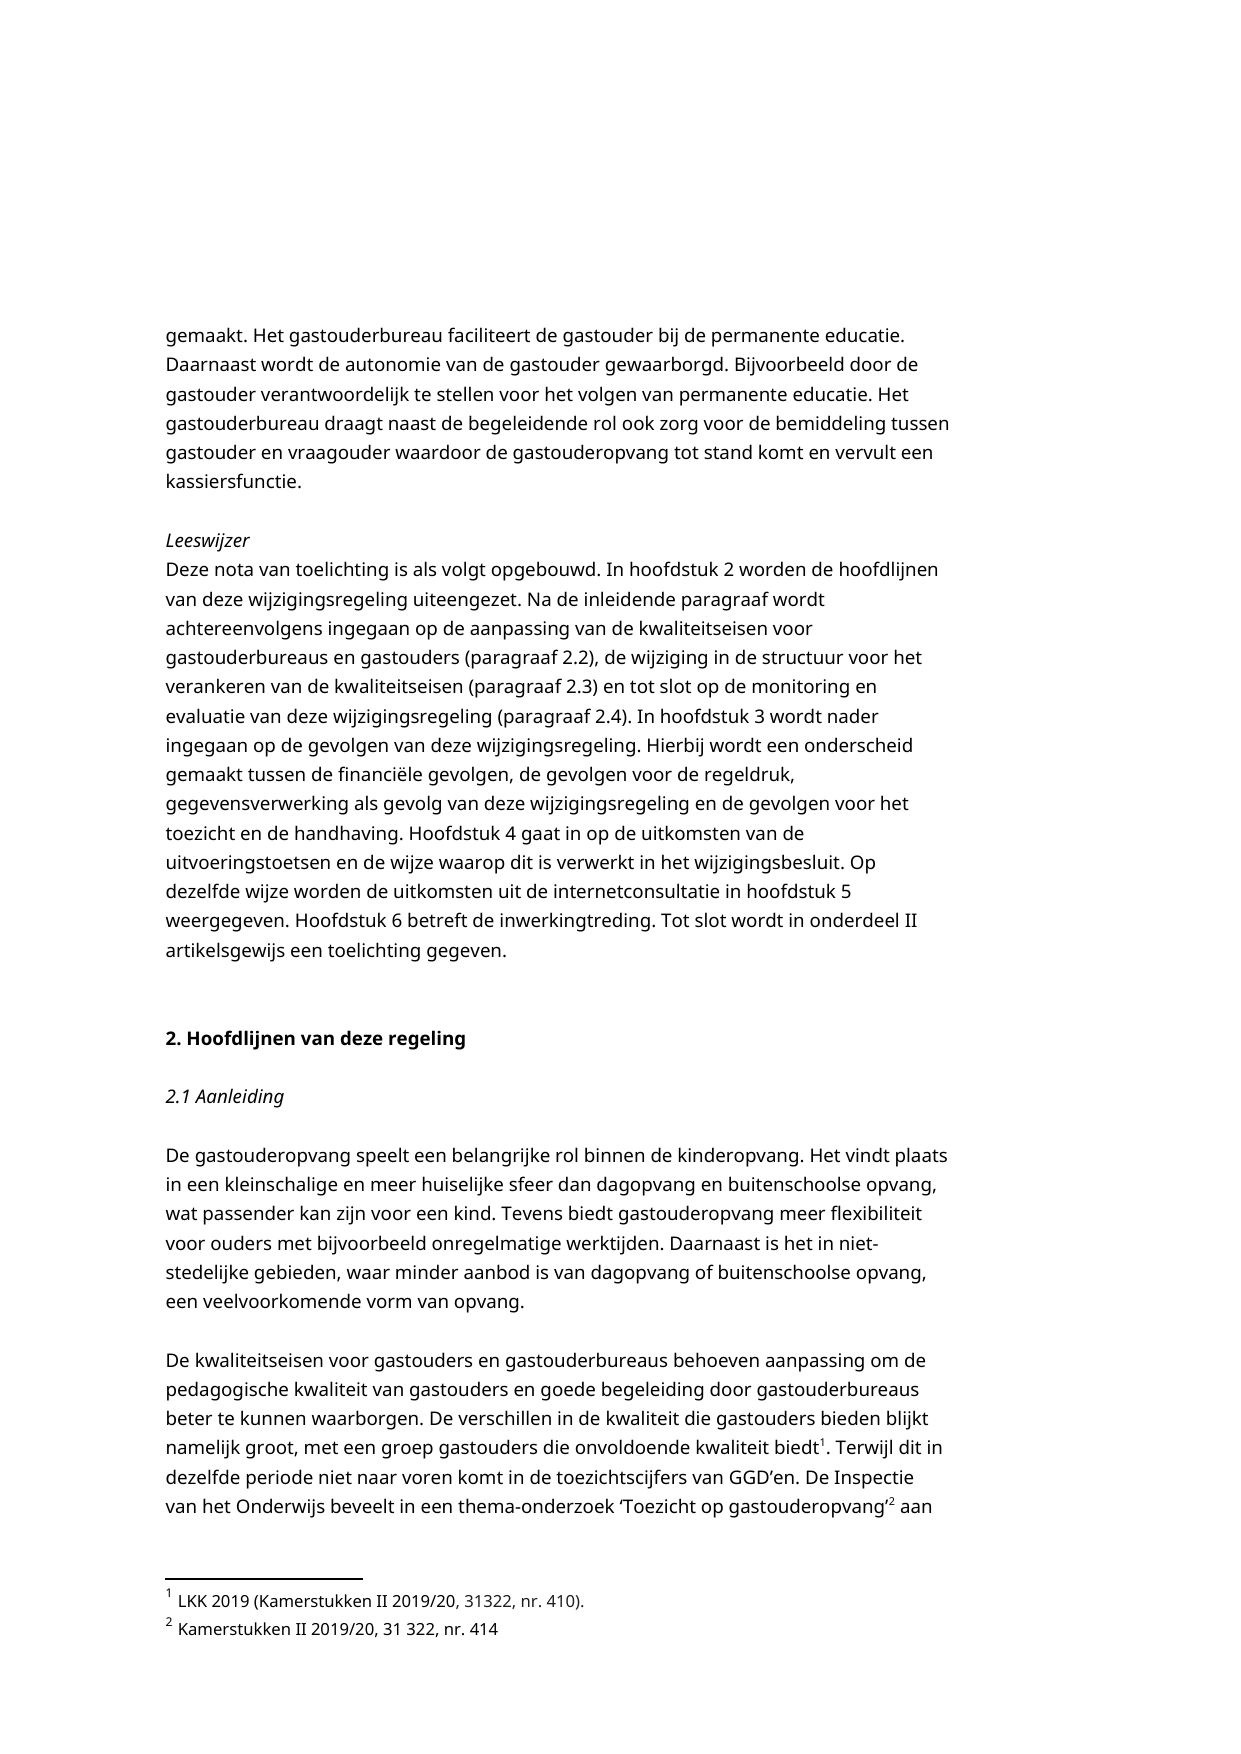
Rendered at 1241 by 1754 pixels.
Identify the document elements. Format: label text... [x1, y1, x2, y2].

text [165, 1347, 951, 1519]
text Leeswijzer [165, 527, 951, 553]
text 2.1 Aanleiding [165, 1083, 951, 1109]
text 2. Hoofdlijnen van deze regeling [165, 1025, 951, 1050]
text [165, 322, 951, 494]
text Deze nota van toelichting is als volgt opgebouwd. In hoofdstuk 2 worden de hoofdlijnen van deze wijzigingsregeling uiteengezet. Na de inleidende paragraaf wordt achtereenvolgens ingegaan op de aanpassing van de kwaliteitseisen voor gastouderbureaus en gastouders (paragraaf 2.2), de wijziging in de structuur voor het verankeren van de kwaliteitseisen (paragraaf 2.3) en tot slot op de monitoring en evaluatie van deze wijzigingsregeling (paragraaf 2.4). In hoofdstuk 3 wordt nader ingegaan op de gevolgen van deze wijzigingsregeling. Hierbij wordt een onderscheid gemaakt tussen de financiële gevolgen, de gevolgen voor de regeldruk, gegevensverwerking als gevolg van deze wijzigingsregeling en de gevolgen voor het toezicht en de handhaving. Hoofdstuk 4 gaat in op de uitkomsten van de uitvoeringstoetsen en de wijze waarop dit is verwerkt in het wijzigingsbesluit. Op dezelfde wijze worden de uitkomsten uit de internetconsultatie in hoofdstuk 5 weergegeven. Hoofdstuk 6 betreft de inwerkingtreding. Tot slot wordt in onderdeel II artikelsgewijs een toelichting gegeven. [165, 557, 951, 963]
text De gastouderopvang speelt een belangrijke rol binnen de kinderopvang. Het vindt plaats in een kleinschalige en meer huiselijke sfeer dan dagopvang en buitenschoolse opvang, wat passender kan zijn voor een kind. Tevens biedt gastouderopvang meer flexibiliteit voor ouders met bijvoorbeeld onregelmatige werktijden. Daarnaast is het in niet-stedelijke gebieden, waar minder aanbod is van dagopvang of buitenschoolse opvang, een veelvoorkomende vorm van opvang. [165, 1142, 951, 1314]
